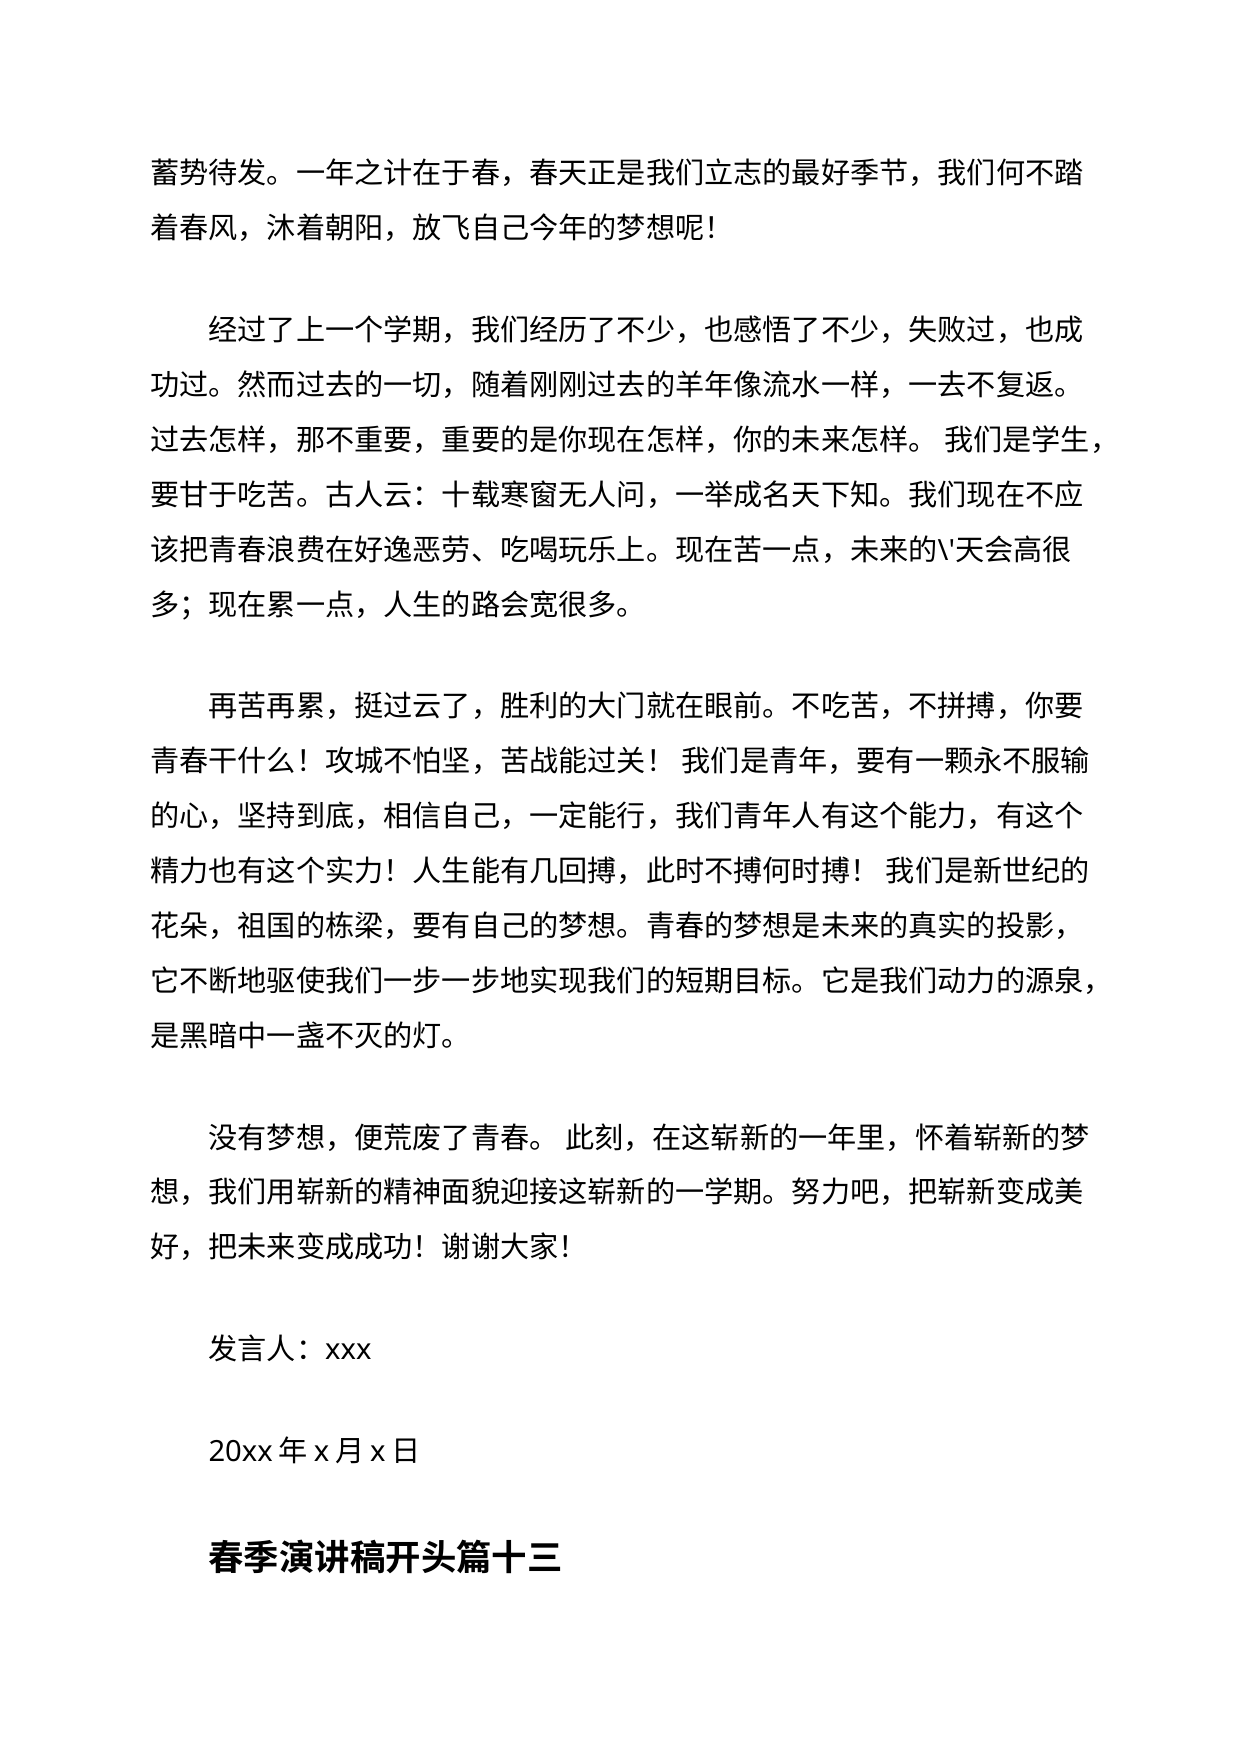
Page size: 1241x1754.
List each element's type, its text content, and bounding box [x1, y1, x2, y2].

text 没有梦想，便荒废了青春。 此刻，在这崭新的一年里，怀着崭新的梦想，我们用崭新的精神面貌迎接这崭新的一学期。努力吧，把崭新变成美好，把未来变成成功！谢谢大家！ [150, 1114, 1090, 1266]
text 发言人：xxx [150, 1326, 1090, 1368]
text 经过了上一个学期，我们经历了不少，也感悟了不少，失败过，也成功过。然而过去的一切，随着刚刚过去的羊年像流水一样，一去不复返。过去怎样，那不重要，重要的是你现在怎样，你的未来怎样。 我们是学生，要甘于吃苦。古人云：十载寒窗无人问，一举成名天下知。我们现在不应该把青春浪费在好逸恶劳、吃喝玩乐上。现在苦一点，未来的\'天会高很多；现在累一点，人生的路会宽很多。 [150, 307, 1090, 623]
text 春季演讲稿开头篇十三 [150, 1530, 1090, 1581]
text 20xx年x月x日 [150, 1428, 1090, 1470]
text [150, 150, 1090, 247]
text 再苦再累，挺过云了，胜利的大门就在眼前。不吃苦，不拼搏，你要青春干什么！攻城不怕坚，苦战能过关！ 我们是青年，要有一颗永不服输的心，坚持到底，相信自己，一定能行，我们青年人有这个能力，有这个精力也有这个实力！人生能有几回搏，此时不搏何时搏！ 我们是新世纪的花朵，祖国的栋梁，要有自己的梦想。青春的梦想是未来的真实的投影，它不断地驱使我们一步一步地实现我们的短期目标。它是我们动力的源泉，是黑暗中一盏不灭的灯。 [150, 683, 1090, 1055]
